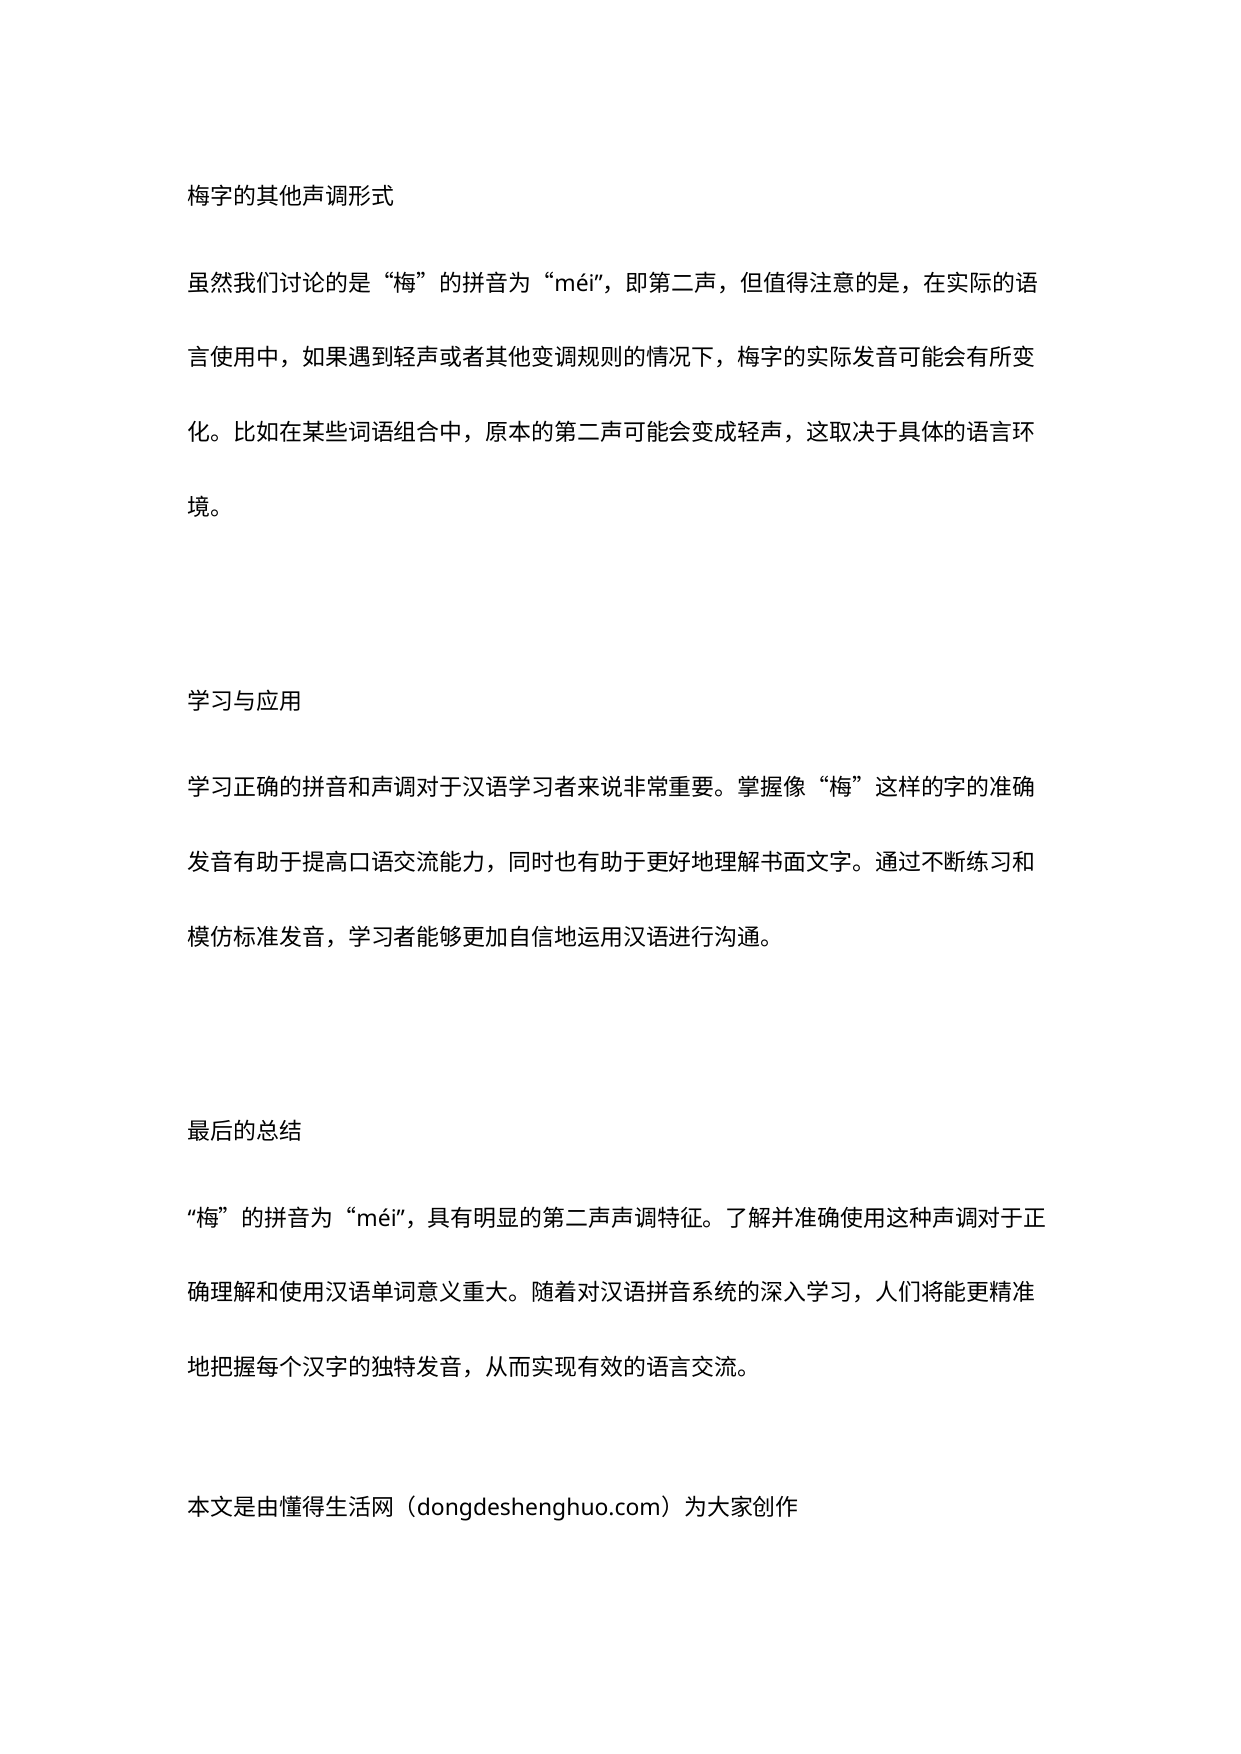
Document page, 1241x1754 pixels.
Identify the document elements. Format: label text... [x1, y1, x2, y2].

text 梅字的其他声调形式 [187, 162, 1053, 227]
text 学习正确的拼音和声调对于汉语学习者来说非常重要。掌握像“梅”这样的字的准确发音有助于提高口语交流能力，同时也有助于更好地理解书面文字。通过不断练习和模仿标准发音，学习者能够更加自信地运用汉语进行沟通。 [187, 753, 1053, 968]
text 最后的总结 [187, 1097, 1053, 1162]
text “梅”的拼音为“méi”，具有明显的第二声声调特征。了解并准确使用这种声调对于正确理解和使用汉语单词意义重大。随着对汉语拼音系统的深入学习，人们将能更精准地把握每个汉字的独特发音，从而实现有效的语言交流。 [187, 1184, 1053, 1398]
text 本文是由懂得生活网（dongdeshenghuo.com）为大家创作 [187, 1473, 1053, 1538]
text 虽然我们讨论的是“梅”的拼音为“méi”，即第二声，但值得注意的是，在实际的语言使用中，如果遇到轻声或者其他变调规则的情况下，梅字的实际发音可能会有所变化。比如在某些词语组合中，原本的第二声可能会变成轻声，这取决于具体的语言环境。 [187, 248, 1053, 538]
text 学习与应用 [187, 667, 1053, 732]
